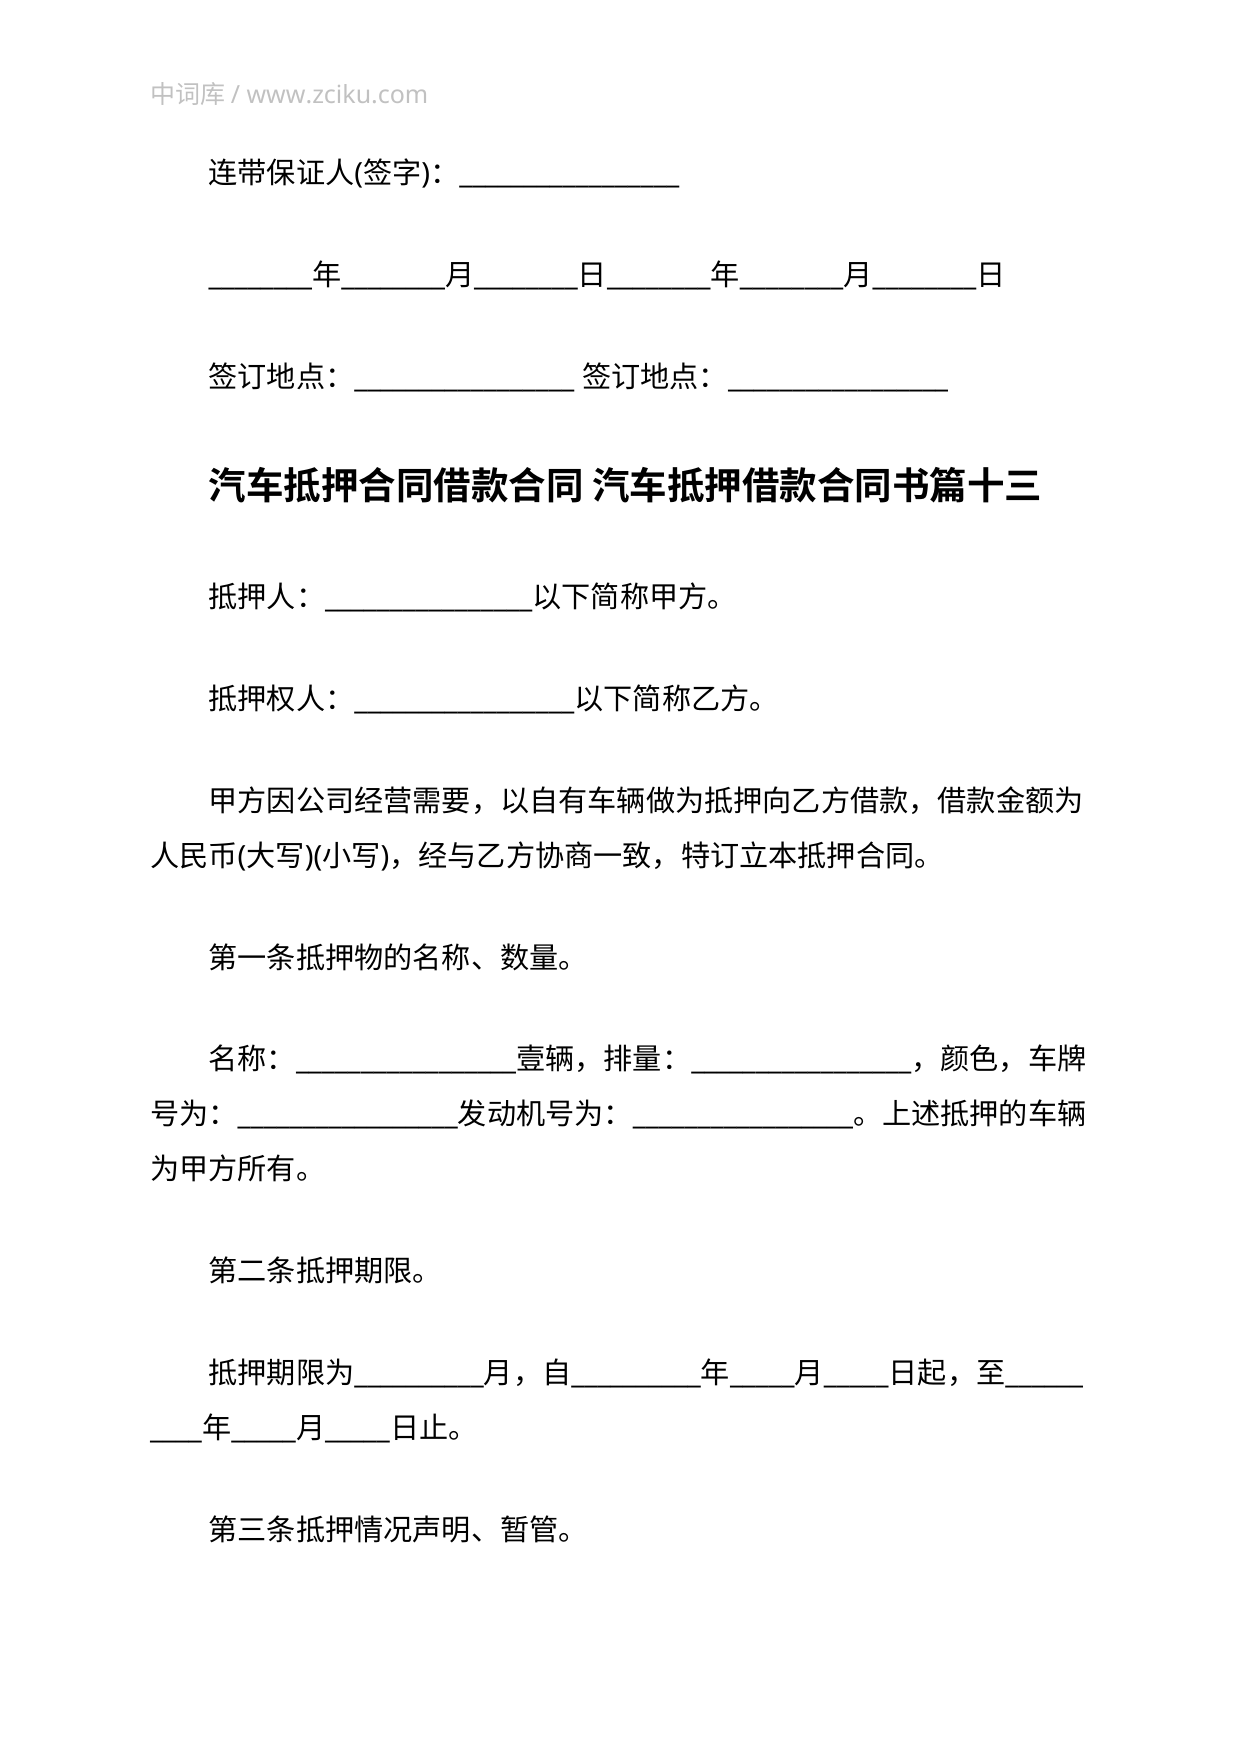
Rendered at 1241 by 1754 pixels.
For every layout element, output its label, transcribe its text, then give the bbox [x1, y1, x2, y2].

text 名称：_________________壹辆，排量：_________________，颜色，车牌号为：_________________发动机号为：_________________。上述抵押的车辆为甲方所有。 [150, 1036, 1090, 1188]
text 第一条抵押物的名称、数量。 [150, 934, 1090, 976]
text 抵押人：________________以下简称甲方。 [150, 573, 1090, 616]
text 抵押期限为__________月，自__________年_____月_____日起，至__________年_____月_____日止。 [150, 1349, 1090, 1447]
text 签订地点：_________________ 签订地点：_________________ [150, 354, 1090, 396]
text 甲方因公司经营需要，以自有车辆做为抵押向乙方借款，借款金额为人民币(大写)(小写)，经与乙方协商一致，特订立本抵押合同。 [150, 777, 1090, 874]
text 连带保证人(签字)：_________________ [150, 150, 1090, 192]
text ________年________月________日________年________月________日 [150, 252, 1090, 294]
text 抵押权人：_________________以下简称乙方。 [150, 675, 1090, 718]
text 第二条抵押期限。 [150, 1248, 1090, 1290]
text 第三条抵押情况声明、暂管。 [150, 1506, 1090, 1549]
text 汽车抵押合同借款合同 汽车抵押借款合同书篇十三 [150, 456, 1090, 510]
